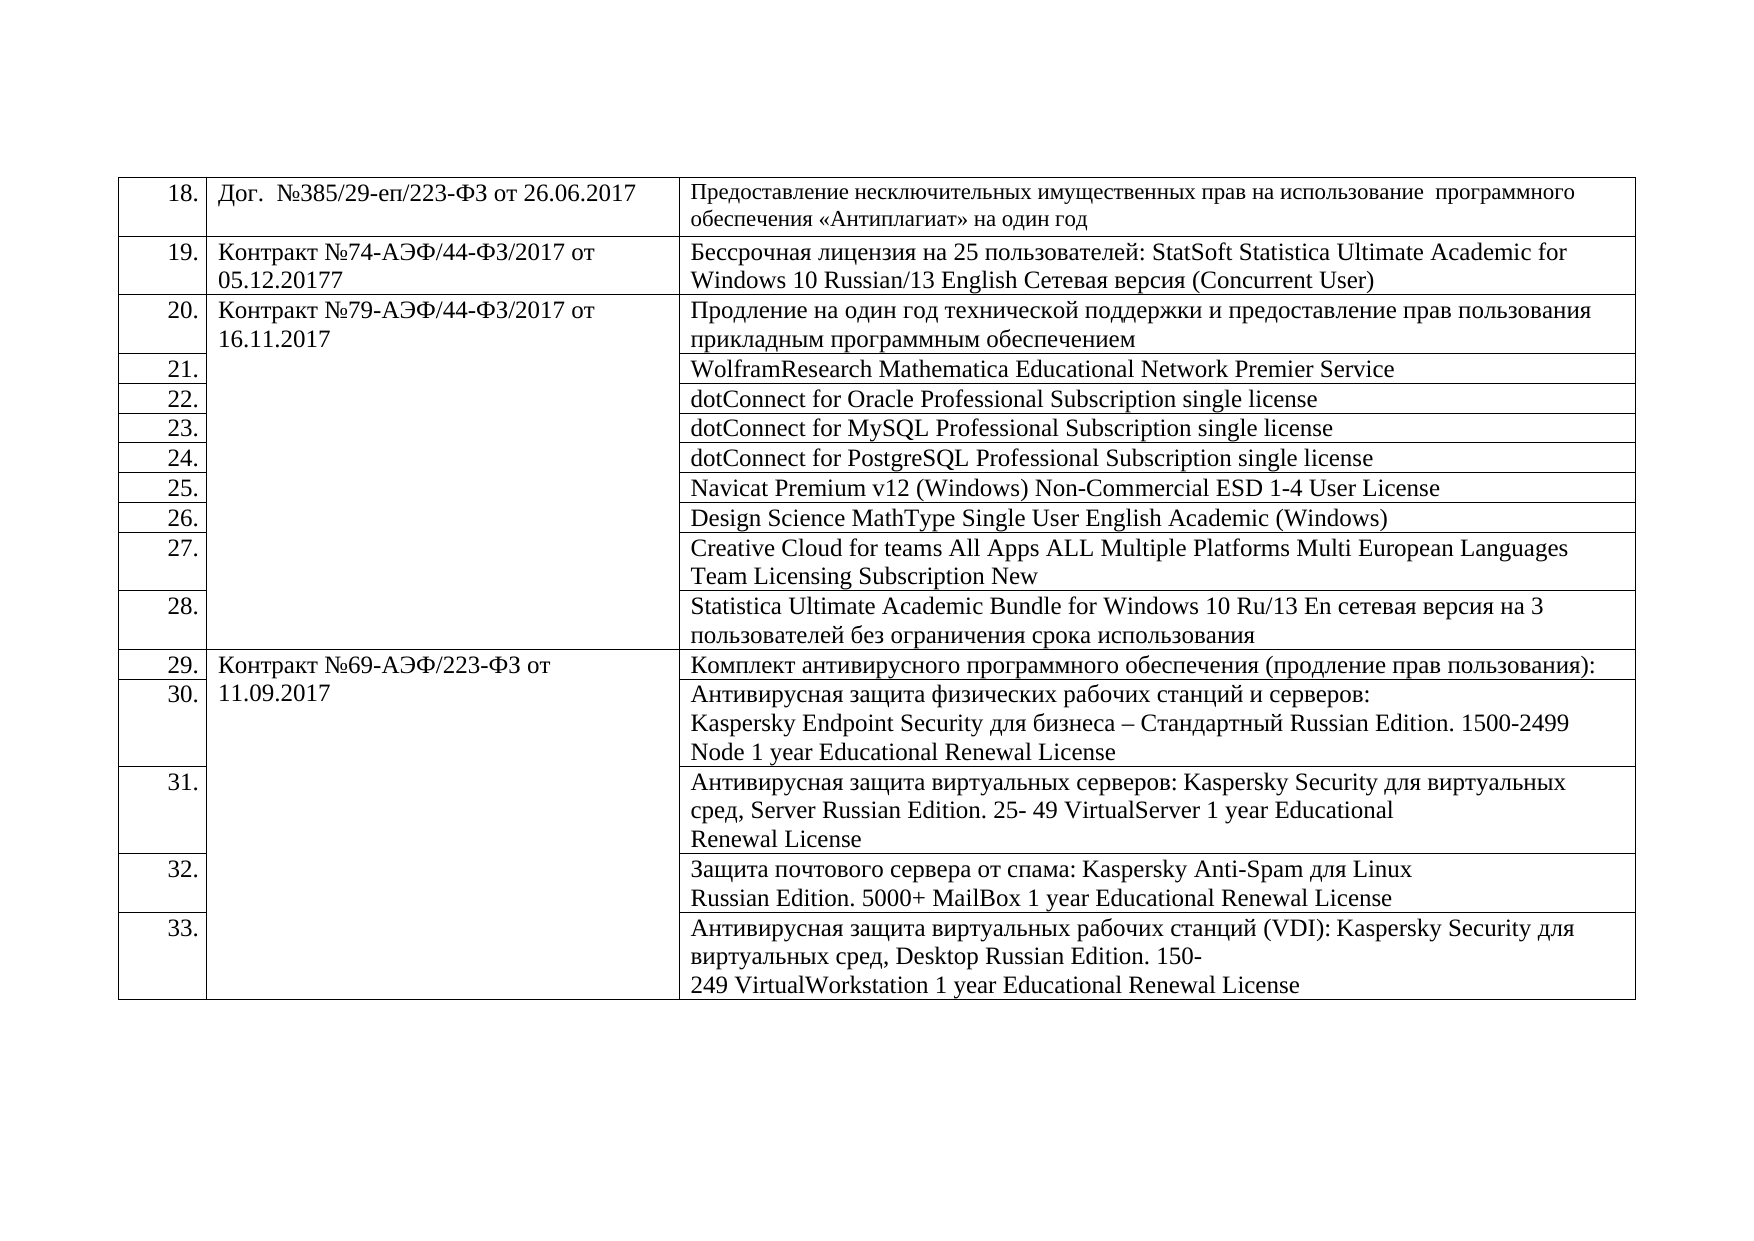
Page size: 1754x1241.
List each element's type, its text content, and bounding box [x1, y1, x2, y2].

table_cell Statistica Ultimate Academic Bundle for Windows 10 Ru/13 En сетевая версия на 3 пользователей без ограничения срока использования [680, 591, 1635, 649]
table_cell Антивирусная защита виртуальных серверов: Kaspersky Security для виртуальных сред, Server Russian Edition. 25- 49 VirtualServer 1 year Educational Renewal License [680, 767, 1635, 853]
table_cell [119, 295, 206, 353]
table_cell dotConnect for MySQL Professional Subscription single license [680, 414, 1635, 442]
table_cell [119, 854, 206, 912]
table_cell Контракт №79-АЭФ/44-ФЗ/2017 от 16.11.2017 [207, 295, 679, 649]
table_cell [119, 443, 206, 472]
table_cell [119, 384, 206, 412]
table_cell dotConnect for PostgreSQL Professional Subscription single license [680, 443, 1635, 472]
table_cell Бессрочная лицензия на 25 пользователей: StatSoft Statistica Ultimate Academic for Windows 10 Russian/13 English Сетевая версия (Concurrent User) [680, 237, 1635, 294]
table_cell Антивирусная защита физических рабочих станций и серверов: Kaspersky Endpoint Security для бизнеса – Стандартный Russian Edition. 1500-2499 Node 1 year Educational Renewal License [680, 680, 1635, 766]
table_cell Предоставление несключительных имущественных прав на использование программного обеспечения «Антиплагиат» на один год [680, 178, 1635, 236]
table_cell [119, 178, 206, 236]
table_cell Защита почтового сервера от спама: Kaspersky Anti-Spam для Linux Russian Edition. 5000+ MailBox 1 year Educational Renewal License [680, 854, 1635, 912]
table_cell dotConnect for Oracle Professional Subscription single license [680, 384, 1635, 412]
table_cell [119, 354, 206, 383]
table_cell Антивирусная защита виртуальных рабочих станций (VDI): Kaspersky Security для виртуальных сред, Desktop Russian Edition. 150- 249 VirtualWorkstation 1 year Educational Renewal License [680, 913, 1635, 999]
table_cell [119, 680, 206, 766]
table_cell [119, 237, 206, 294]
table_cell Контракт №69-АЭФ/223-ФЗ от 11.09.2017 [207, 650, 679, 999]
table_cell [119, 767, 206, 853]
table_cell Design Science MathType Single User English Academic (Windows) [680, 503, 1635, 532]
table_cell [119, 650, 206, 678]
table_cell Комплект антивирусного программного обеспечения (продление прав пользования): [680, 650, 1635, 678]
table_cell [119, 913, 206, 999]
table_cell Navicat Premium v12 (Windows) Non-Commercial ESD 1-4 User License [680, 473, 1635, 502]
table_cell [119, 533, 206, 590]
table_cell Creative Cloud for teams All Apps ALL Multiple Platforms Multi European Languages Team Licensing Subscription New [680, 533, 1635, 590]
table_cell Контракт №74-АЭФ/44-ФЗ/2017 от 05.12.20177 [207, 237, 679, 294]
table_cell [119, 503, 206, 532]
table_cell WolframResearch Mathematica Educational Network Premier Service [680, 354, 1635, 383]
table_cell [119, 591, 206, 649]
table_cell [119, 473, 206, 502]
table_cell Дог. №385/29-еп/223-ФЗ от 26.06.2017 [207, 178, 679, 236]
table_cell [119, 414, 206, 442]
table_cell Продление на один год технической поддержки и предоставление прав пользования прикладным программным обеспечением [680, 295, 1635, 353]
